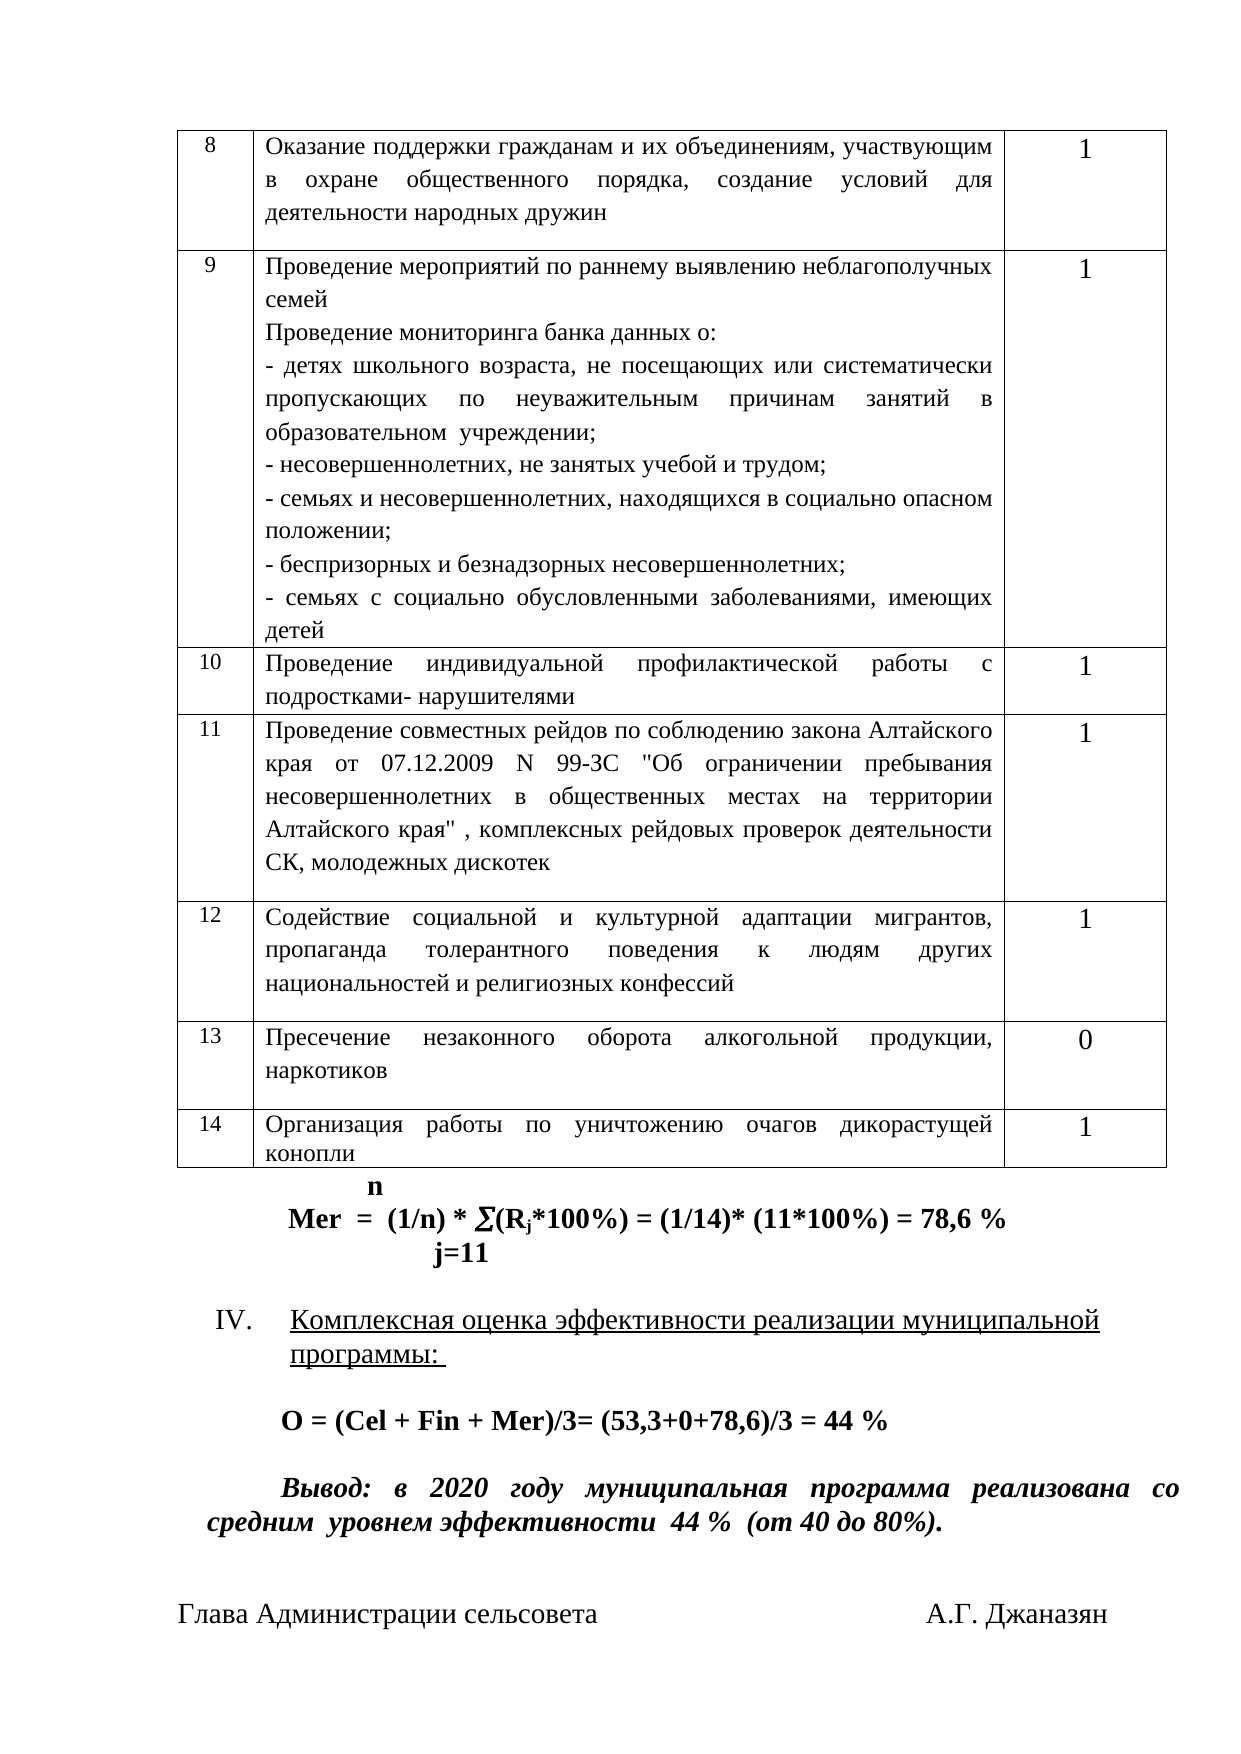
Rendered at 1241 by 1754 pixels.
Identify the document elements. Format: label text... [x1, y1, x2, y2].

table_cell 1 [1005, 648, 1166, 714]
text Вывод: в 2020 году муниципальная программа реализована со средним уровнем эффективности 44 % (от 40 до 80%). [207, 1470, 1181, 1537]
table_cell 8 [178, 131, 253, 250]
table_cell 10 [178, 648, 253, 714]
table_cell 13 [178, 1022, 253, 1108]
list Комплексная оценка эффективности реализации муниципальной [215, 1302, 1181, 1336]
table_cell Организация работы по уничтожению очагов дикорастущей конопли [254, 1110, 1004, 1167]
table_cell 1 [1005, 715, 1166, 901]
table_cell Содействие социальной и культурной адаптации мигрантов, пропаганда толерантного поведения к людям других национальностей и религиозных конфессий [254, 902, 1004, 1021]
table_cell 12 [178, 902, 253, 1021]
text Mer = (1/n) * (Rj*100%) = (1/14)* (11*100%) = 78,6 % [207, 1202, 1181, 1235]
table_cell 1 [1005, 1110, 1166, 1167]
table_cell 9 [178, 251, 253, 647]
table_cell Оказание поддержки гражданам и их объединениям, участвующим в охране общественного порядка, создание условий для деятельности народных дружин [254, 131, 1004, 250]
text j=11 [177, 1235, 1181, 1269]
table_cell Проведение совместных рейдов по соблюдению закона Алтайского края от 07.12.2009 N 99-ЗС "Об ограничении пребывания несовершеннолетних в общественных местах на территории Алтайского края" , комплексных рейдовых проверок деятельности СК, молодежных дискотек [254, 715, 1004, 901]
list программы: [290, 1336, 1181, 1369]
table_cell Проведение индивидуальной профилактической работы с подростками- нарушителями [254, 648, 1004, 714]
table_cell 1 [1005, 251, 1166, 647]
table_cell 14 [178, 1110, 253, 1167]
table_cell 1 [1005, 902, 1166, 1021]
table_cell Пресечение незаконного оборота алкогольной продукции, наркотиков [254, 1022, 1004, 1108]
table_cell 11 [178, 715, 253, 901]
text n [177, 1168, 1181, 1202]
text O = (Cel + Fin + Mer)/3= (53,3+0+78,6)/3 = 44 % [207, 1403, 1181, 1437]
table_cell 0 [1005, 1022, 1166, 1108]
text Глава Администрации сельсовета А.Г. Джаназян [177, 1597, 1181, 1630]
table_cell 1 [1005, 131, 1166, 250]
table_cell Проведение мероприятий по раннему выявлению неблагополучных семей Проведение мониторинга банка данных о: - детях школьного возраста, не посещающих или систематически пропускающих по неуважительным причинам занятий в образовательном учреждении; - несовершеннолетних, не занятых учебой и трудом; - семьях и несовершеннолетних, находящихся в социально опасном положении; - беспризорных и безнадзорных несовершеннолетних; - семьях с социально обусловленными заболеваниями, имеющих детей [254, 251, 1004, 647]
